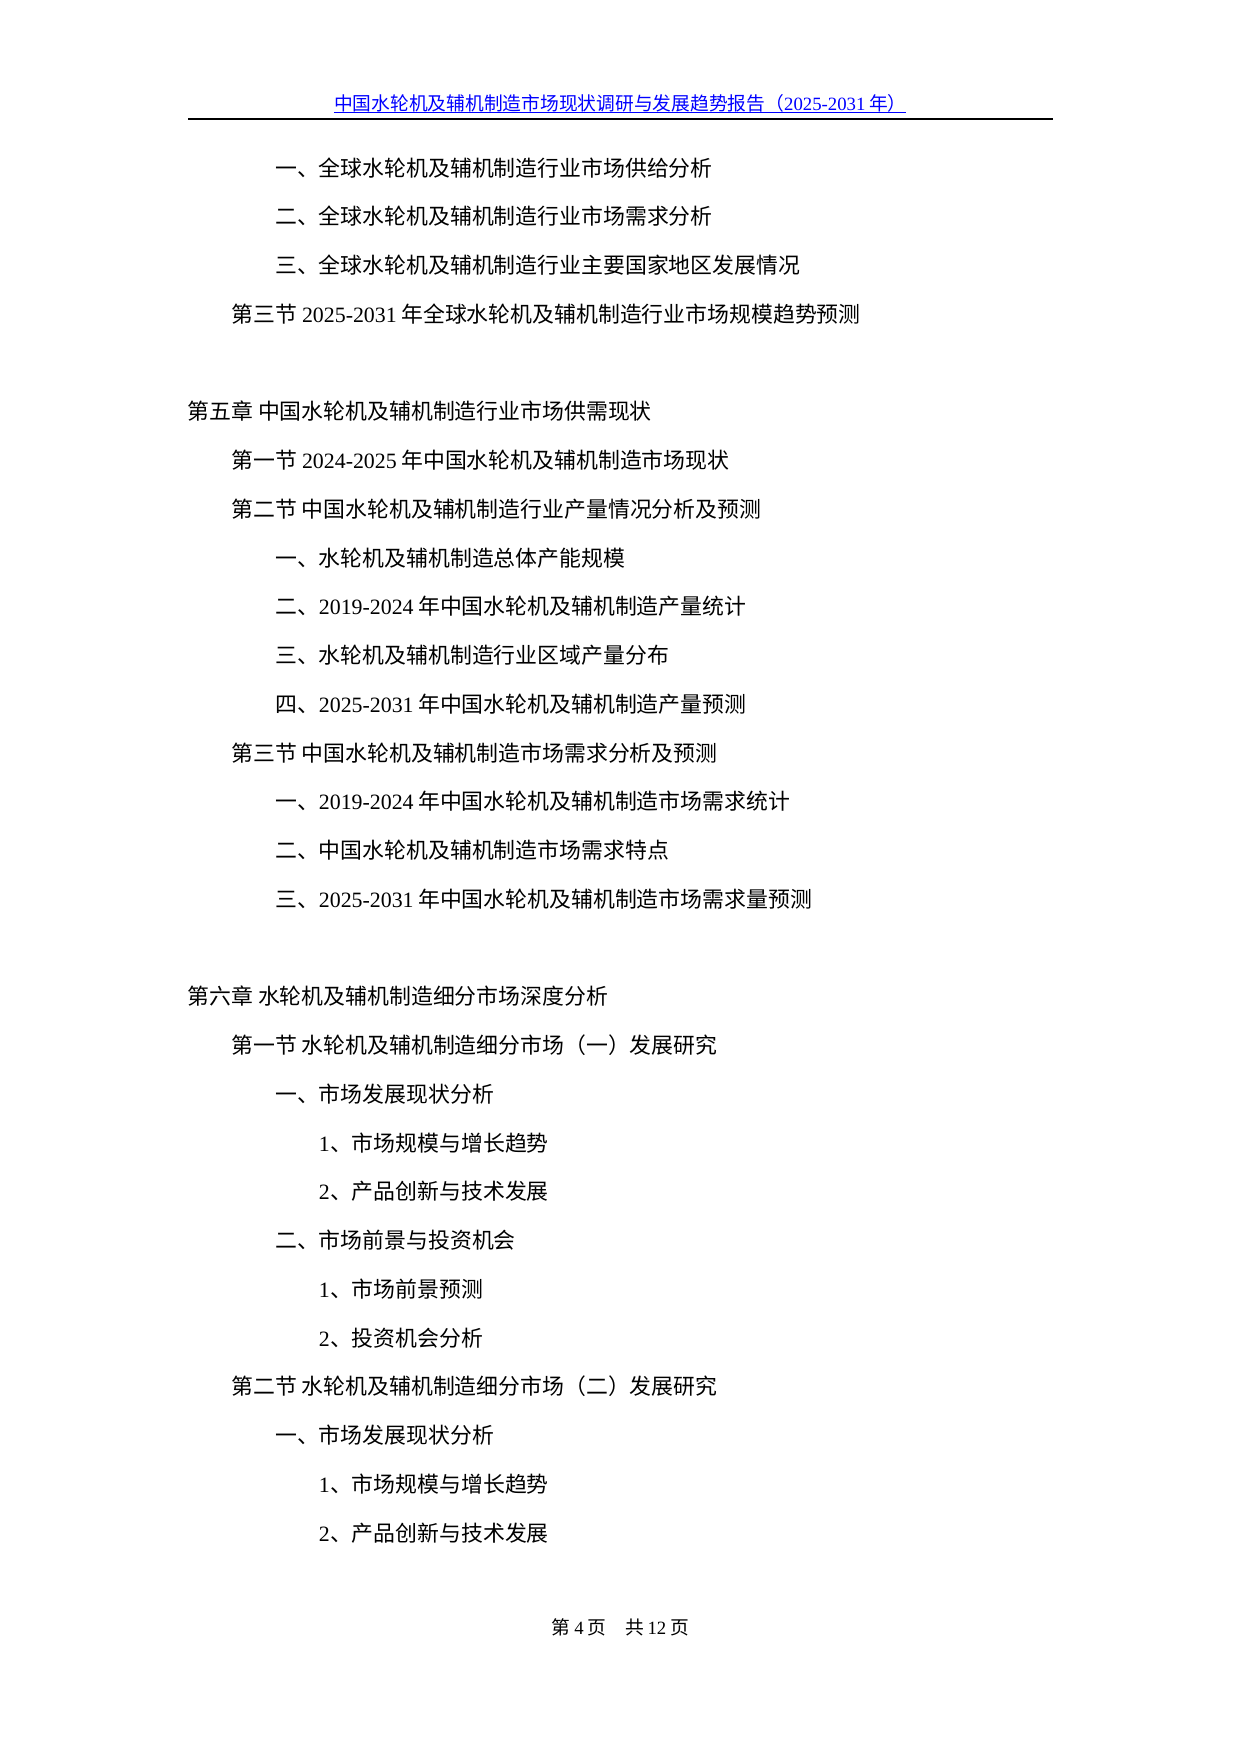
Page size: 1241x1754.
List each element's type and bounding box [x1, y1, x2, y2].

text [187, 150, 1053, 1548]
